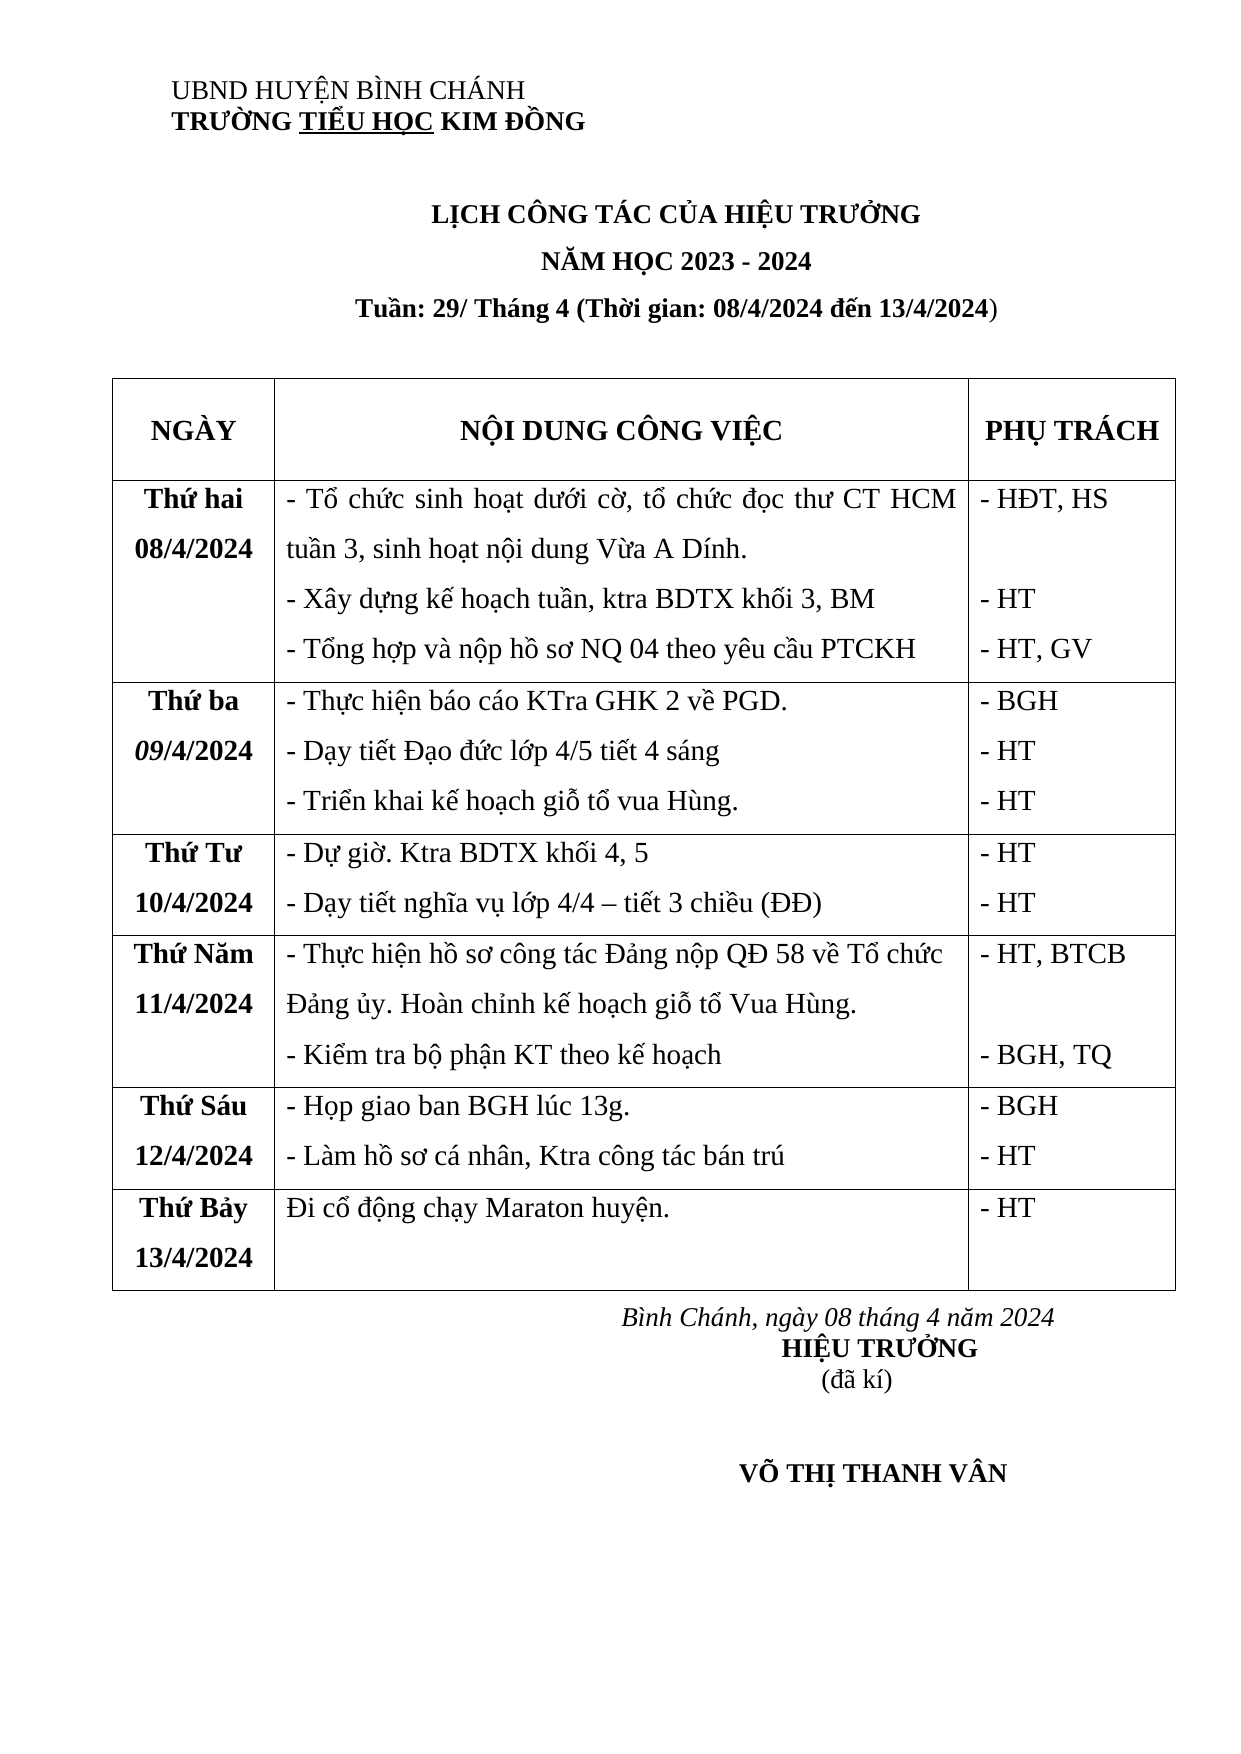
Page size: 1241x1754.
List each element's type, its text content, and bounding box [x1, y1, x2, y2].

table_cell Thứ hai 08/4/2024 [113, 481, 274, 682]
table_cell - Thực hiện báo cáo KTra GHK 2 về PGD. - Dạy tiết Đạo đức lớp 4/5 tiết 4 sáng - Triển khai kế hoạch giỗ tổ vua Hùng. [275, 683, 968, 834]
table_cell - BGH - HT [969, 1088, 1175, 1189]
table_cell - HT - HT [969, 835, 1175, 935]
text Tuần: 29/ Tháng 4 (Thời gian: 08/4/2024 đến 13/4/2024) [171, 292, 1181, 323]
text (đã kí) [171, 1363, 1181, 1394]
table_cell Thứ ba 09/4/2024 [113, 683, 274, 834]
table_cell Thứ Năm 11/4/2024 [113, 936, 274, 1087]
text UBND HUYỆN BÌNH CHÁNH [171, 74, 1181, 105]
table_cell Thứ Sáu 12/4/2024 [113, 1088, 274, 1189]
table_cell - HT, BTCB - BGH, TQ [969, 936, 1175, 1087]
text Bình Chánh, ngày 08 tháng 4 năm 2024 [546, 1301, 1181, 1332]
text HIỆU TRƯỞNG [321, 1332, 1181, 1363]
table_cell - HT [969, 1190, 1175, 1290]
table_cell - Dự giờ. Ktra BDTX khối 4, 5 - Dạy tiết nghĩa vụ lớp 4/4 – tiết 3 chiều (ĐĐ) [275, 835, 968, 935]
table_cell - Họp giao ban BGH lúc 13g. - Làm hồ sơ cá nhân, Ktra công tác bán trú [275, 1088, 968, 1189]
table_header PHỤ TRÁCH [969, 379, 1175, 480]
table_cell - BGH - HT - HT [969, 683, 1175, 834]
table_cell - HĐT, HS - HT - HT, GV [969, 481, 1175, 682]
table_cell Thứ Tư 10/4/2024 [113, 835, 274, 935]
table_cell - Thực hiện hồ sơ công tác Đảng nộp QĐ 58 về Tổ chức Đảng ủy. Hoàn chỉnh kế hoạch giỗ tổ Vua Hùng. - Kiểm tra bộ phận KT theo kế hoạch [275, 936, 968, 1087]
table_cell Thứ Bảy 13/4/2024 [113, 1190, 274, 1290]
table_cell - Tổ chức sinh hoạt dưới cờ, tổ chức đọc thư CT HCM tuần 3, sinh hoạt nội dung Vừa A Dính. - Xây dựng kế hoạch tuần, ktra BDTX khối 3, BM - Tổng hợp và nộp hồ sơ NQ 04 theo yêu cầu PTCKH [275, 481, 968, 682]
text NĂM HỌC 2023 - 2024 [171, 245, 1181, 276]
text VÕ THỊ THANH VÂN [321, 1457, 1181, 1488]
table_header NỘI DUNG CÔNG VIỆC [275, 379, 968, 480]
table_cell Đi cổ động chạy Maraton huyện. [275, 1190, 968, 1290]
text LỊCH CÔNG TÁC CỦA HIỆU TRƯỞNG [171, 198, 1181, 229]
table_header NGÀY [113, 379, 274, 480]
text TRƯỜNG TIỂU HỌC KIM ĐỒNG [171, 105, 1181, 136]
